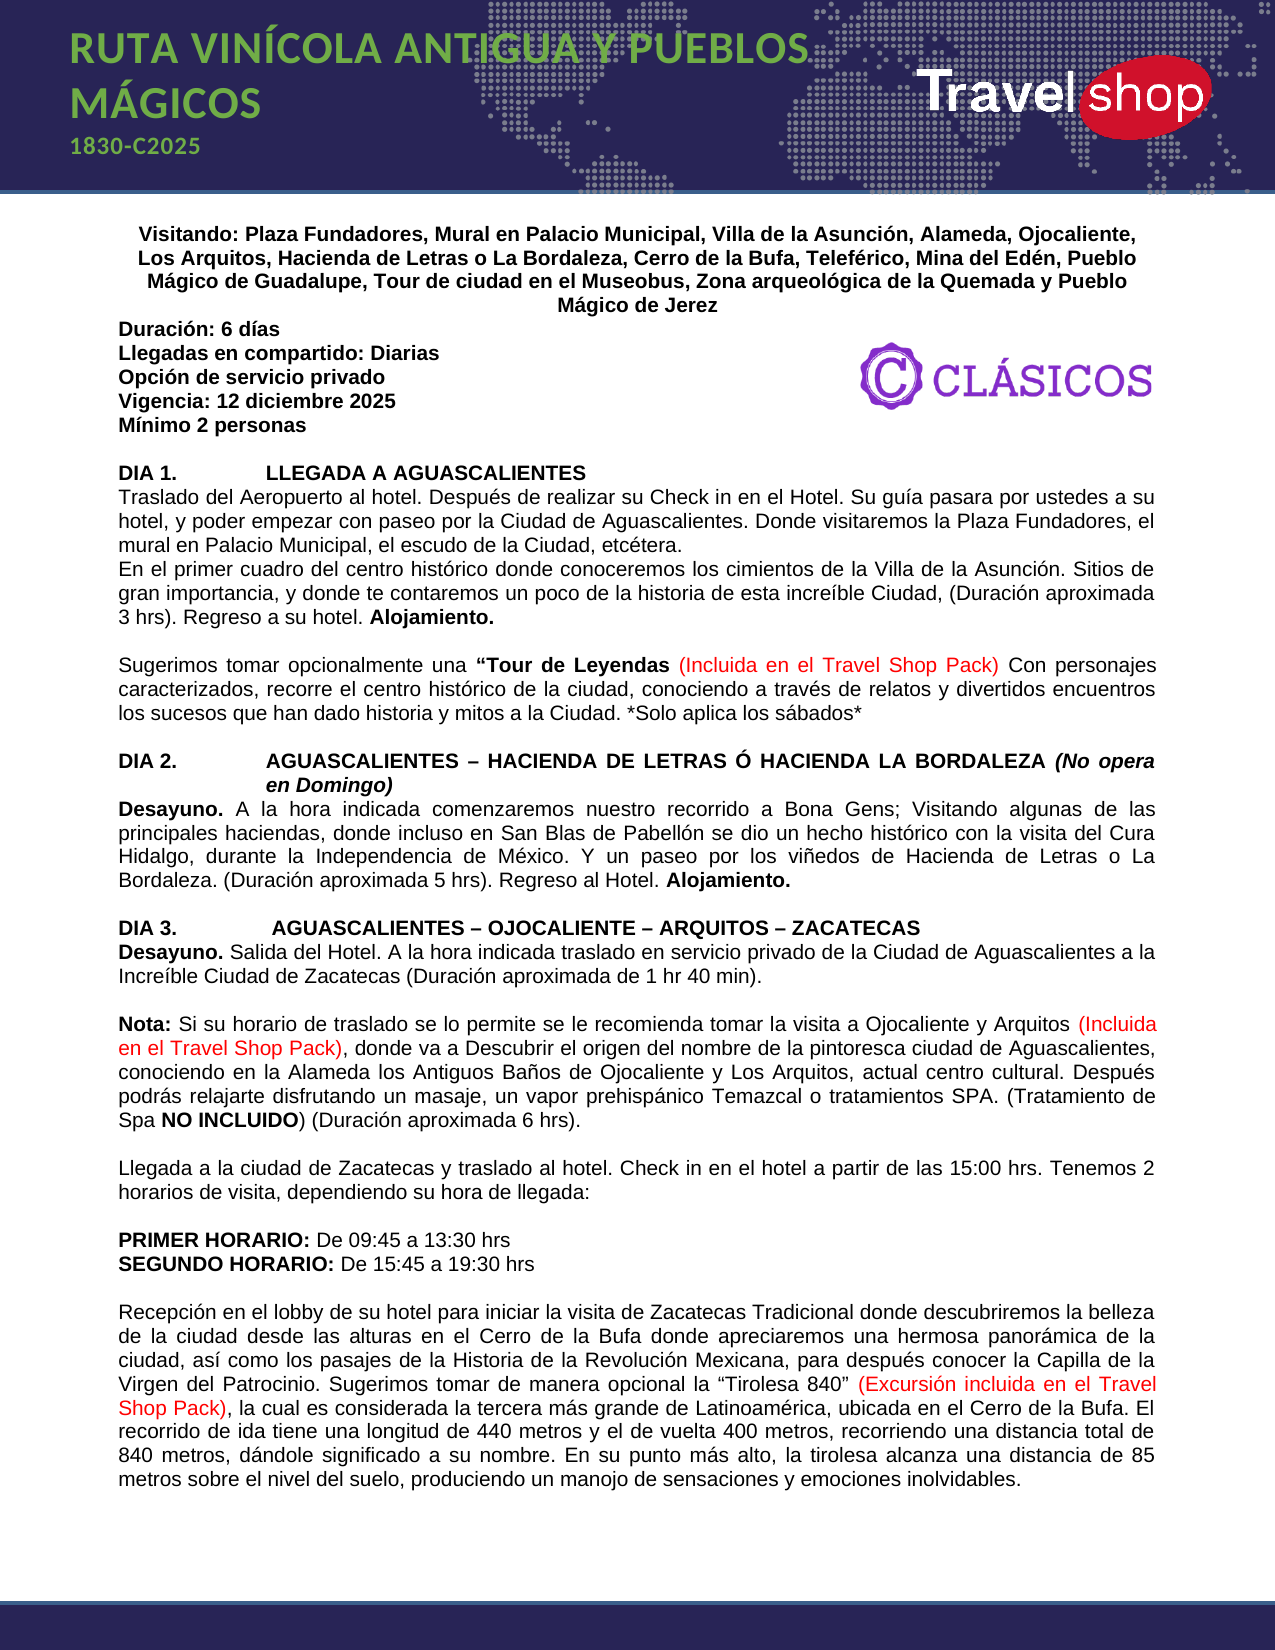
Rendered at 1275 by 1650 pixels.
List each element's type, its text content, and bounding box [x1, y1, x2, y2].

text PRIMER HORARIO: De 09:45 a 13:30 hrs [118, 1228, 1157, 1252]
text Desayuno. Salida del Hotel. A la hora indicada traslado en servicio privado de la Ciudad de Aguascalientes a la Increíble Ciudad de Zacatecas (Duración aproximada de 1 hr 40 min). [118, 940, 1157, 988]
text SEGUNDO HORARIO: De 15:45 a 19:30 hrs [118, 1252, 1157, 1276]
text Opción de servicio privado [118, 365, 860, 389]
text DIA 1. LLEGADA A AGUASCALIENTES [118, 461, 1157, 485]
text En el primer cuadro del centro histórico donde conoceremos los cimientos de la Villa de la Asunción. Sitios de gran importancia, y donde te contaremos un poco de la historia de esta increíble Ciudad, (Duración aproximada 3 hrs). Regreso a su hotel. Alojamiento. [118, 557, 1157, 629]
text Traslado del Aeropuerto al hotel. Después de realizar su Check in en el Hotel. Su guía pasara por ustedes a su hotel, y poder empezar con paseo por la Ciudad de Aguascalientes. Donde visitaremos la Plaza Fundadores, el mural en Palacio Municipal, el escudo de la Ciudad, etcétera. [118, 485, 1157, 557]
text Mínimo 2 personas [118, 413, 1157, 437]
text Nota: Si su horario de traslado se lo permite se le recomienda tomar la visita a Ojocaliente y Arquitos (Incluida en el Travel Shop Pack), donde va a Descubrir el origen del nombre de la pintoresca ciudad de Aguascalientes, conociendo en la Alameda los Antiguos Baños de Ojocaliente y Los Arquitos, actual centro cultural. Después podrás relajarte disfrutando un masaje, un vapor prehispánico Temazcal o tratamientos SPA. (Tratamiento de Spa NO INCLUIDO) (Duración aproximada 6 hrs). [118, 1012, 1157, 1132]
text Sugerimos tomar opcionalmente una “Tour de Leyendas (Incluida en el Travel Shop Pack) Con personajes caracterizados, recorre el centro histórico de la ciudad, conociendo a través de relatos y divertidos encuentros los sucesos que han dado historia y mitos a la Ciudad. *Solo aplica los sábados* [118, 653, 1157, 724]
text Duración: 6 días [118, 317, 1157, 341]
picture [916, 55, 1212, 140]
picture [860, 342, 1152, 410]
text DIA 2. AGUASCALIENTES – HACIENDA DE LETRAS Ó HACIENDA LA BORDALEZA (No opera en Domingo) [118, 748, 1157, 796]
text Visitando: Plaza Fundadores, Mural en Palacio Municipal, Villa de la Asunción, Alameda, Ojocaliente, Los Arquitos, Hacienda de Letras o La Bordaleza, Cerro de la Bufa, Teleférico, Mina del Edén, Pueblo Mágico de Guadalupe, Tour de ciudad en el Museobus, Zona arqueológica de la Quemada y Pueblo Mágico de Jerez [118, 221, 1157, 317]
text Recepción en el lobby de su hotel para iniciar la visita de Zacatecas Tradicional donde descubriremos la belleza de la ciudad desde las alturas en el Cerro de la Bufa donde apreciaremos una hermosa panorámica de la ciudad, así como los pasajes de la Historia de la Revolución Mexicana, para después conocer la Capilla de la Virgen del Patrocinio. Sugerimos tomar de manera opcional la “Tirolesa 840” (Excursión incluida en el Travel Shop Pack), la cual es considerada la tercera más grande de Latinoamérica, ubicada en el Cerro de la Bufa. El recorrido de ida tiene una longitud de 440 metros y el de vuelta 400 metros, recorriendo una distancia total de 840 metros, dándole significado a su nombre. En su punto más alto, la tirolesa alcanza una distancia de 85 metros sobre el nivel del suelo, produciendo un manojo de sensaciones y emociones inolvidables. [118, 1299, 1157, 1491]
text Vigencia: 12 diciembre 2025 [118, 389, 1157, 413]
text Desayuno. A la hora indicada comenzaremos nuestro recorrido a Bona Gens; Visitando algunas de las principales haciendas, donde incluso en San Blas de Pabellón se dio un hecho histórico con la visita del Cura Hidalgo, durante la Independencia de México. Y un paseo por los viñedos de Hacienda de Letras o La Bordaleza. (Duración aproximada 5 hrs). Regreso al Hotel. Alojamiento. [118, 796, 1157, 892]
text DIA 3. AGUASCALIENTES – OJOCALIENTE – ARQUITOS – ZACATECAS [118, 916, 1157, 940]
text Llegada a la ciudad de Zacatecas y traslado al hotel. Check in en el hotel a partir de las 15:00 hrs. Tenemos 2 horarios de visita, dependiendo su hora de llegada: [118, 1156, 1157, 1204]
text Llegadas en compartido: Diarias [118, 341, 1157, 365]
